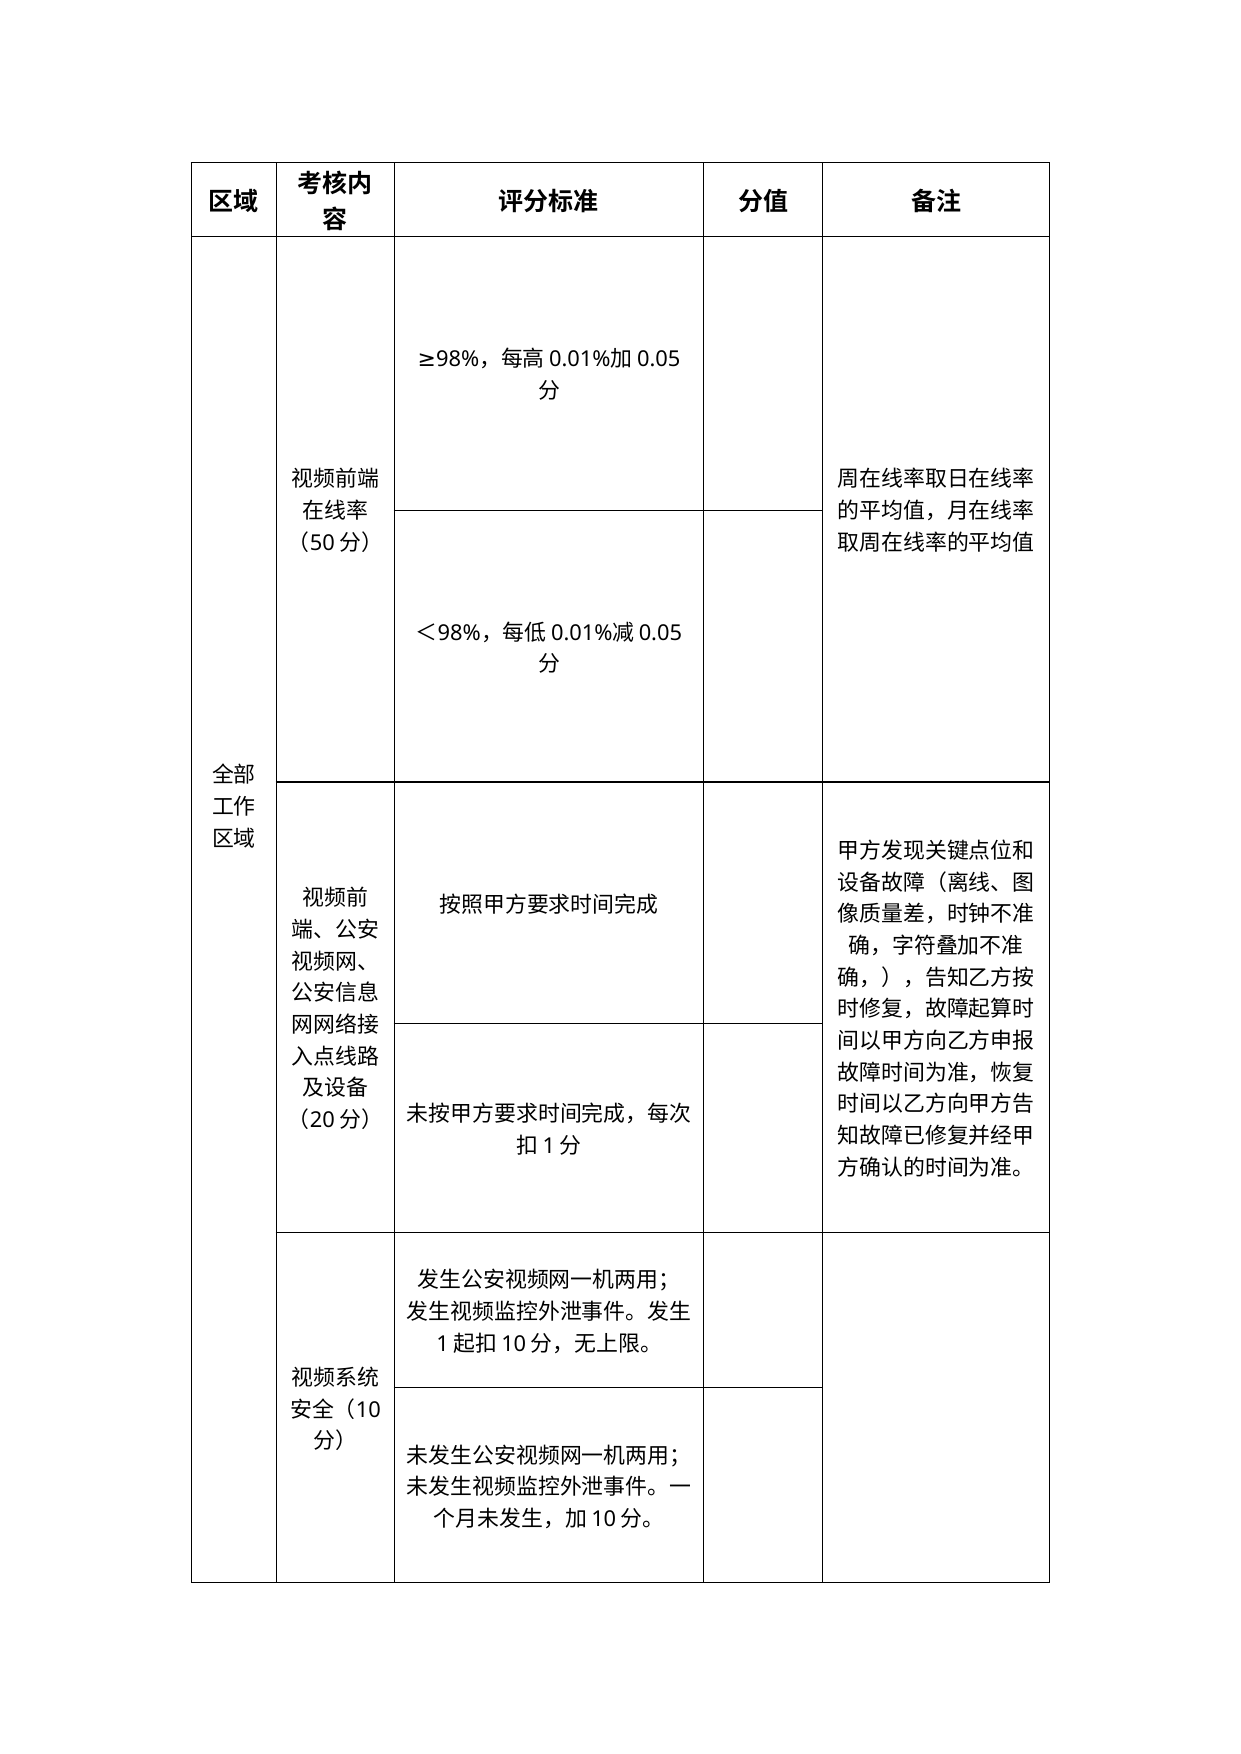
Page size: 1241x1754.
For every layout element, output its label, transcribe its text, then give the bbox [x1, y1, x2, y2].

table_cell 甲方发现关键点位和设备故障（离线、图像质量差，时钟不准确，字符叠加不准确，），告知乙方按时修复，故障起算时间以甲方向乙方申报故障时间为准，恢复时间以乙方向甲方告知故障已修复并经甲方确认的时间为准。 [823, 783, 1049, 1232]
table_cell 未发生公安视频网一机两用； 未发生视频监控外泄事件。一个月未发生，加10分。 [395, 1388, 703, 1582]
table_cell [704, 237, 822, 510]
table_cell [704, 1388, 822, 1582]
table_header 分值 [704, 163, 822, 236]
table_cell [704, 783, 822, 1022]
table_cell 全部工作区域 [192, 237, 276, 1582]
table_header 区域 [192, 163, 276, 236]
table_cell [823, 1233, 1049, 1582]
table_cell 未按甲方要求时间完成，每次扣1分 [395, 1024, 703, 1232]
table_cell ≥98%，每高0.01%加0.05分 [395, 237, 703, 510]
table_cell 视频前端 在线率（50分） [277, 237, 394, 781]
table_cell 发生公安视频网一机两用； 发生视频监控外泄事件。发生1起扣10分，无上限。 [395, 1233, 703, 1387]
table_cell ＜98%，每低0.01%减0.05分 [395, 511, 703, 781]
table_cell [704, 1024, 822, 1232]
table_header 评分标准 [395, 163, 703, 236]
table_cell 按照甲方要求时间完成 [395, 783, 703, 1022]
table_cell [704, 511, 822, 781]
table_header 备注 [823, 163, 1049, 236]
table_cell 周在线率取日在线率的平均值，月在线率取周在线率的平均值 [823, 237, 1049, 781]
table_cell [704, 1233, 822, 1387]
table_cell 视频前端、公安视频网、公安信息网网络接入点线路及设备（20分） [277, 783, 394, 1232]
table_header 考核内容 [277, 163, 394, 236]
table_cell 视频系统安全（10分） [277, 1233, 394, 1582]
